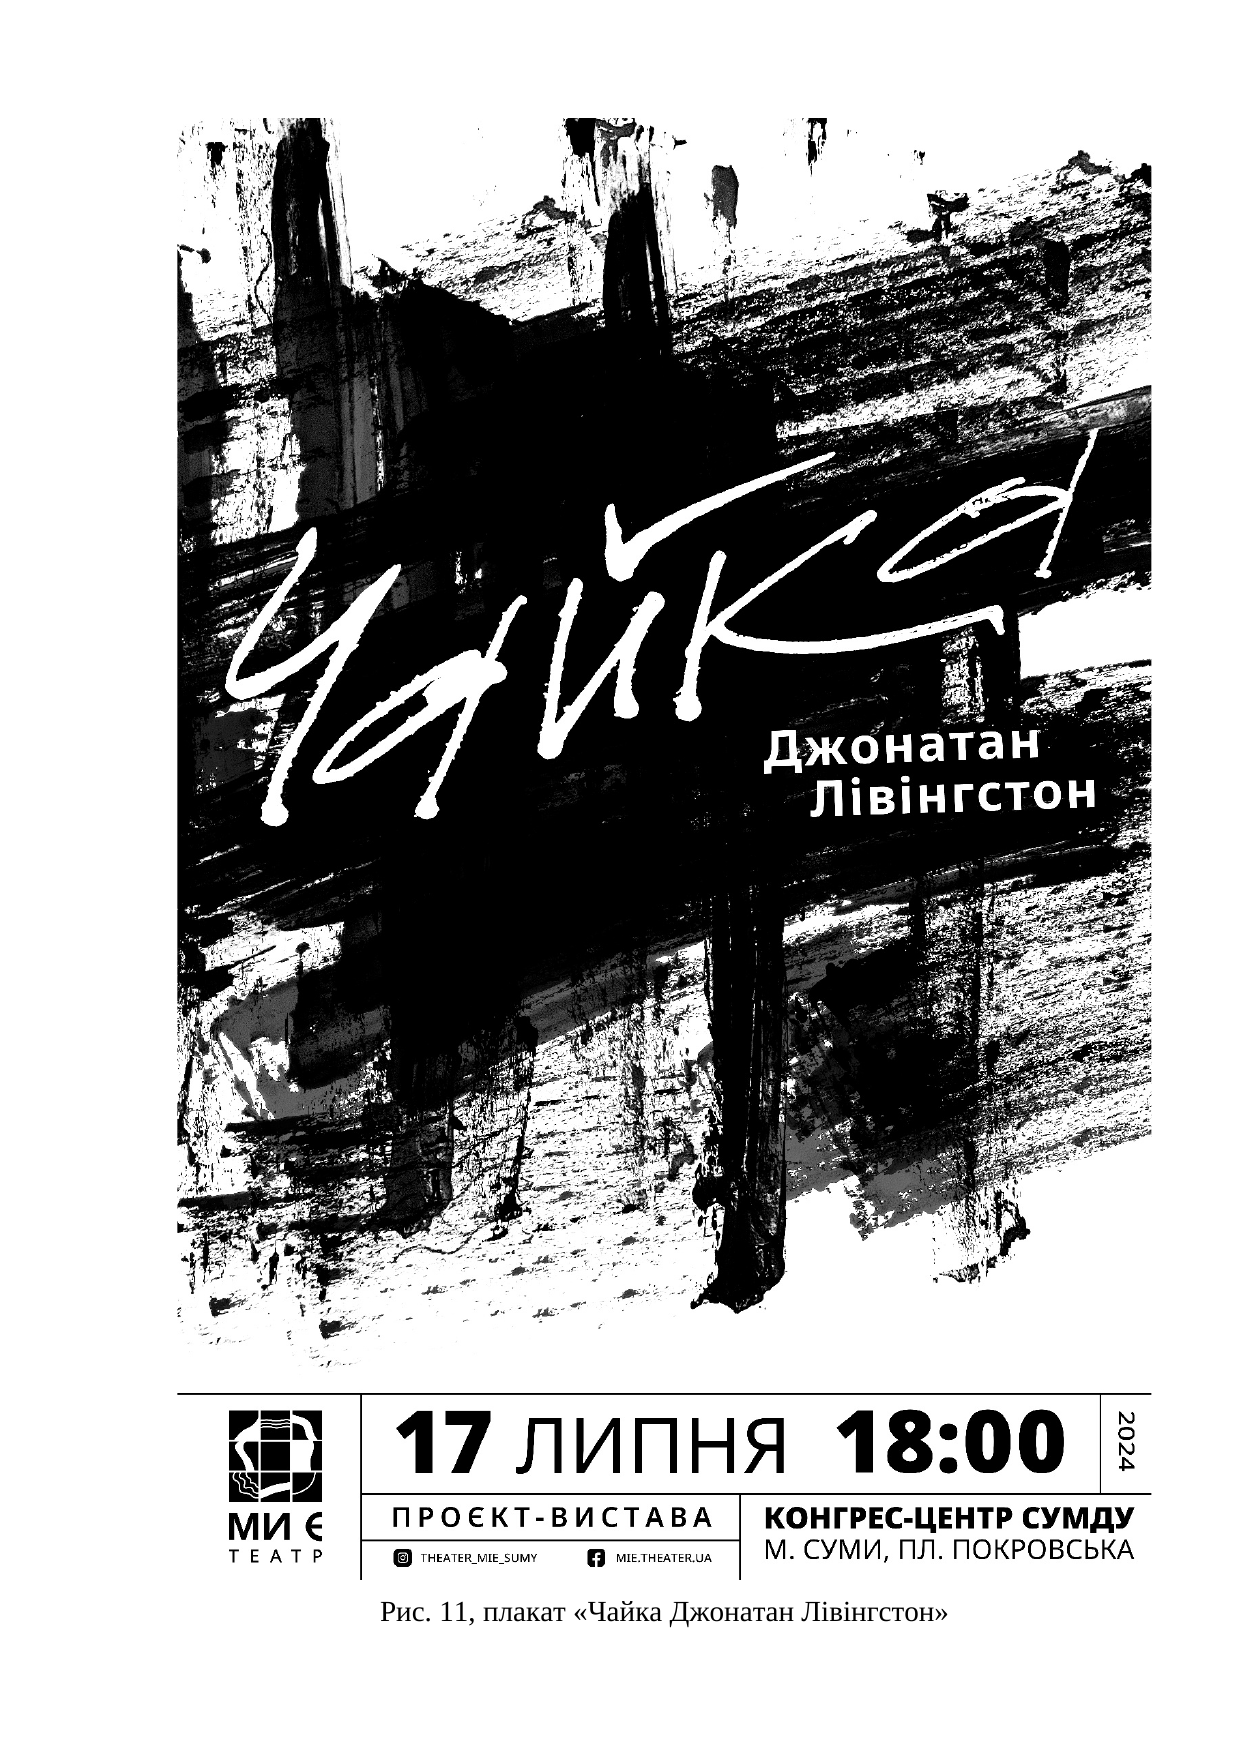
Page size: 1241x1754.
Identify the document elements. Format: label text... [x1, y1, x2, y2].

text Рис. 11, плакат «Чайка Джонатан Лівінгстон» [177, 1594, 1152, 1627]
picture [177, 118, 1152, 1580]
